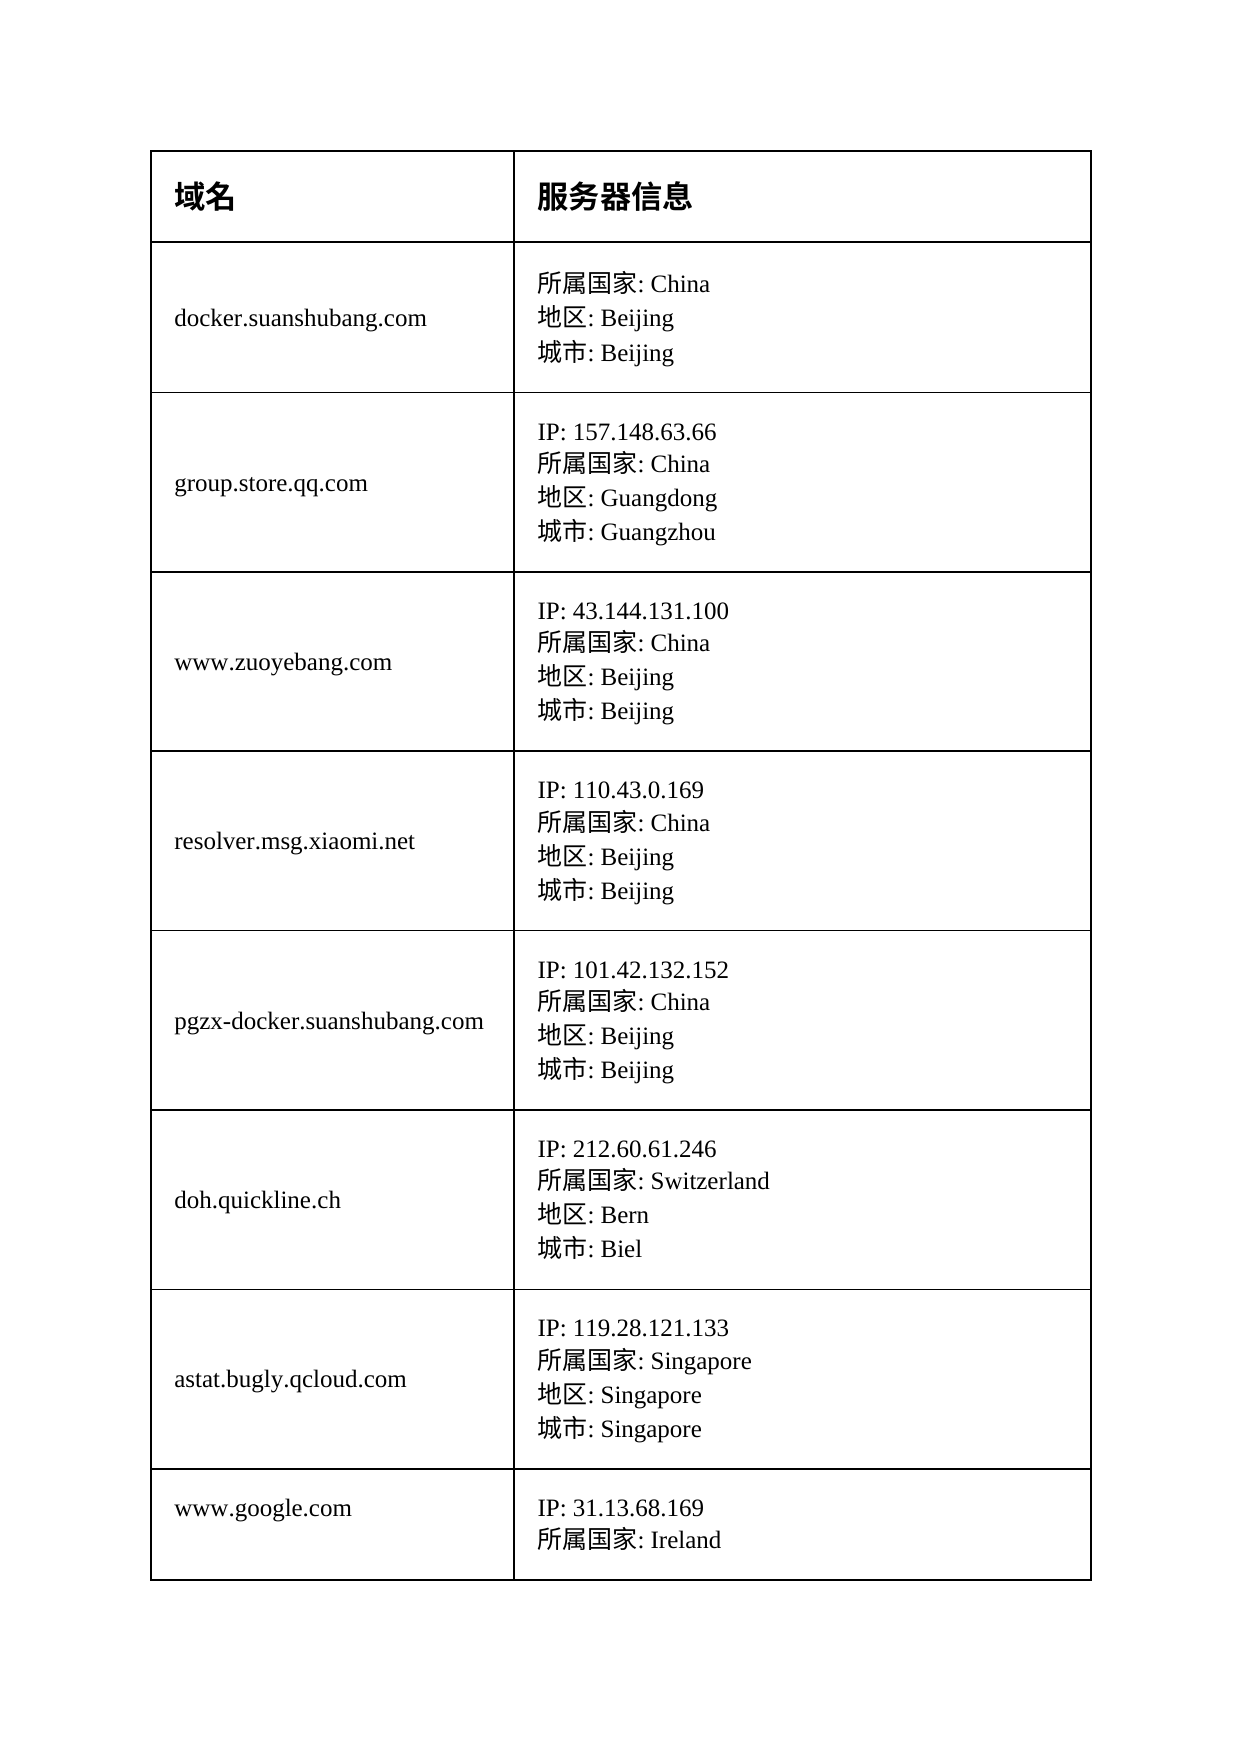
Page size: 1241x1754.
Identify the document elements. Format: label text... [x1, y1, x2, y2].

table_cell resolver.msg.xiaomi.net [152, 752, 513, 930]
table_cell doh.quickline.ch [152, 1111, 513, 1288]
table_cell IP: 212.60.61.246 所属国家: Switzerland 地区: Bern 城市: Biel [515, 1111, 1090, 1288]
table_cell www.google.com [152, 1470, 513, 1579]
table_cell IP: 110.43.0.169 所属国家: China 地区: Beijing 城市: Beijing [515, 752, 1090, 930]
table_header 域名 [152, 152, 513, 241]
table_cell IP: 43.144.131.100 所属国家: China 地区: Beijing 城市: Beijing [515, 573, 1090, 750]
table_cell pgzx-docker.suanshubang.com [152, 931, 513, 1109]
table_cell group.store.qq.com [152, 393, 513, 571]
table_cell IP: 101.42.132.152 所属国家: China 地区: Beijing 城市: Beijing [515, 931, 1090, 1109]
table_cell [515, 1470, 1090, 1579]
table_cell parent-docker.suanshubang.com [152, 243, 513, 392]
table_cell astat.bugly.qcloud.com [152, 1290, 513, 1468]
table_header 服务器信息 [515, 152, 1090, 241]
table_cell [515, 243, 1090, 392]
table_cell IP: 157.148.63.66 所属国家: China 地区: Guangdong 城市: Guangzhou [515, 393, 1090, 571]
table_cell www.zuoyebang.com [152, 573, 513, 750]
table_cell IP: 119.28.121.133 所属国家: Singapore 地区: Singapore 城市: Singapore [515, 1290, 1090, 1468]
